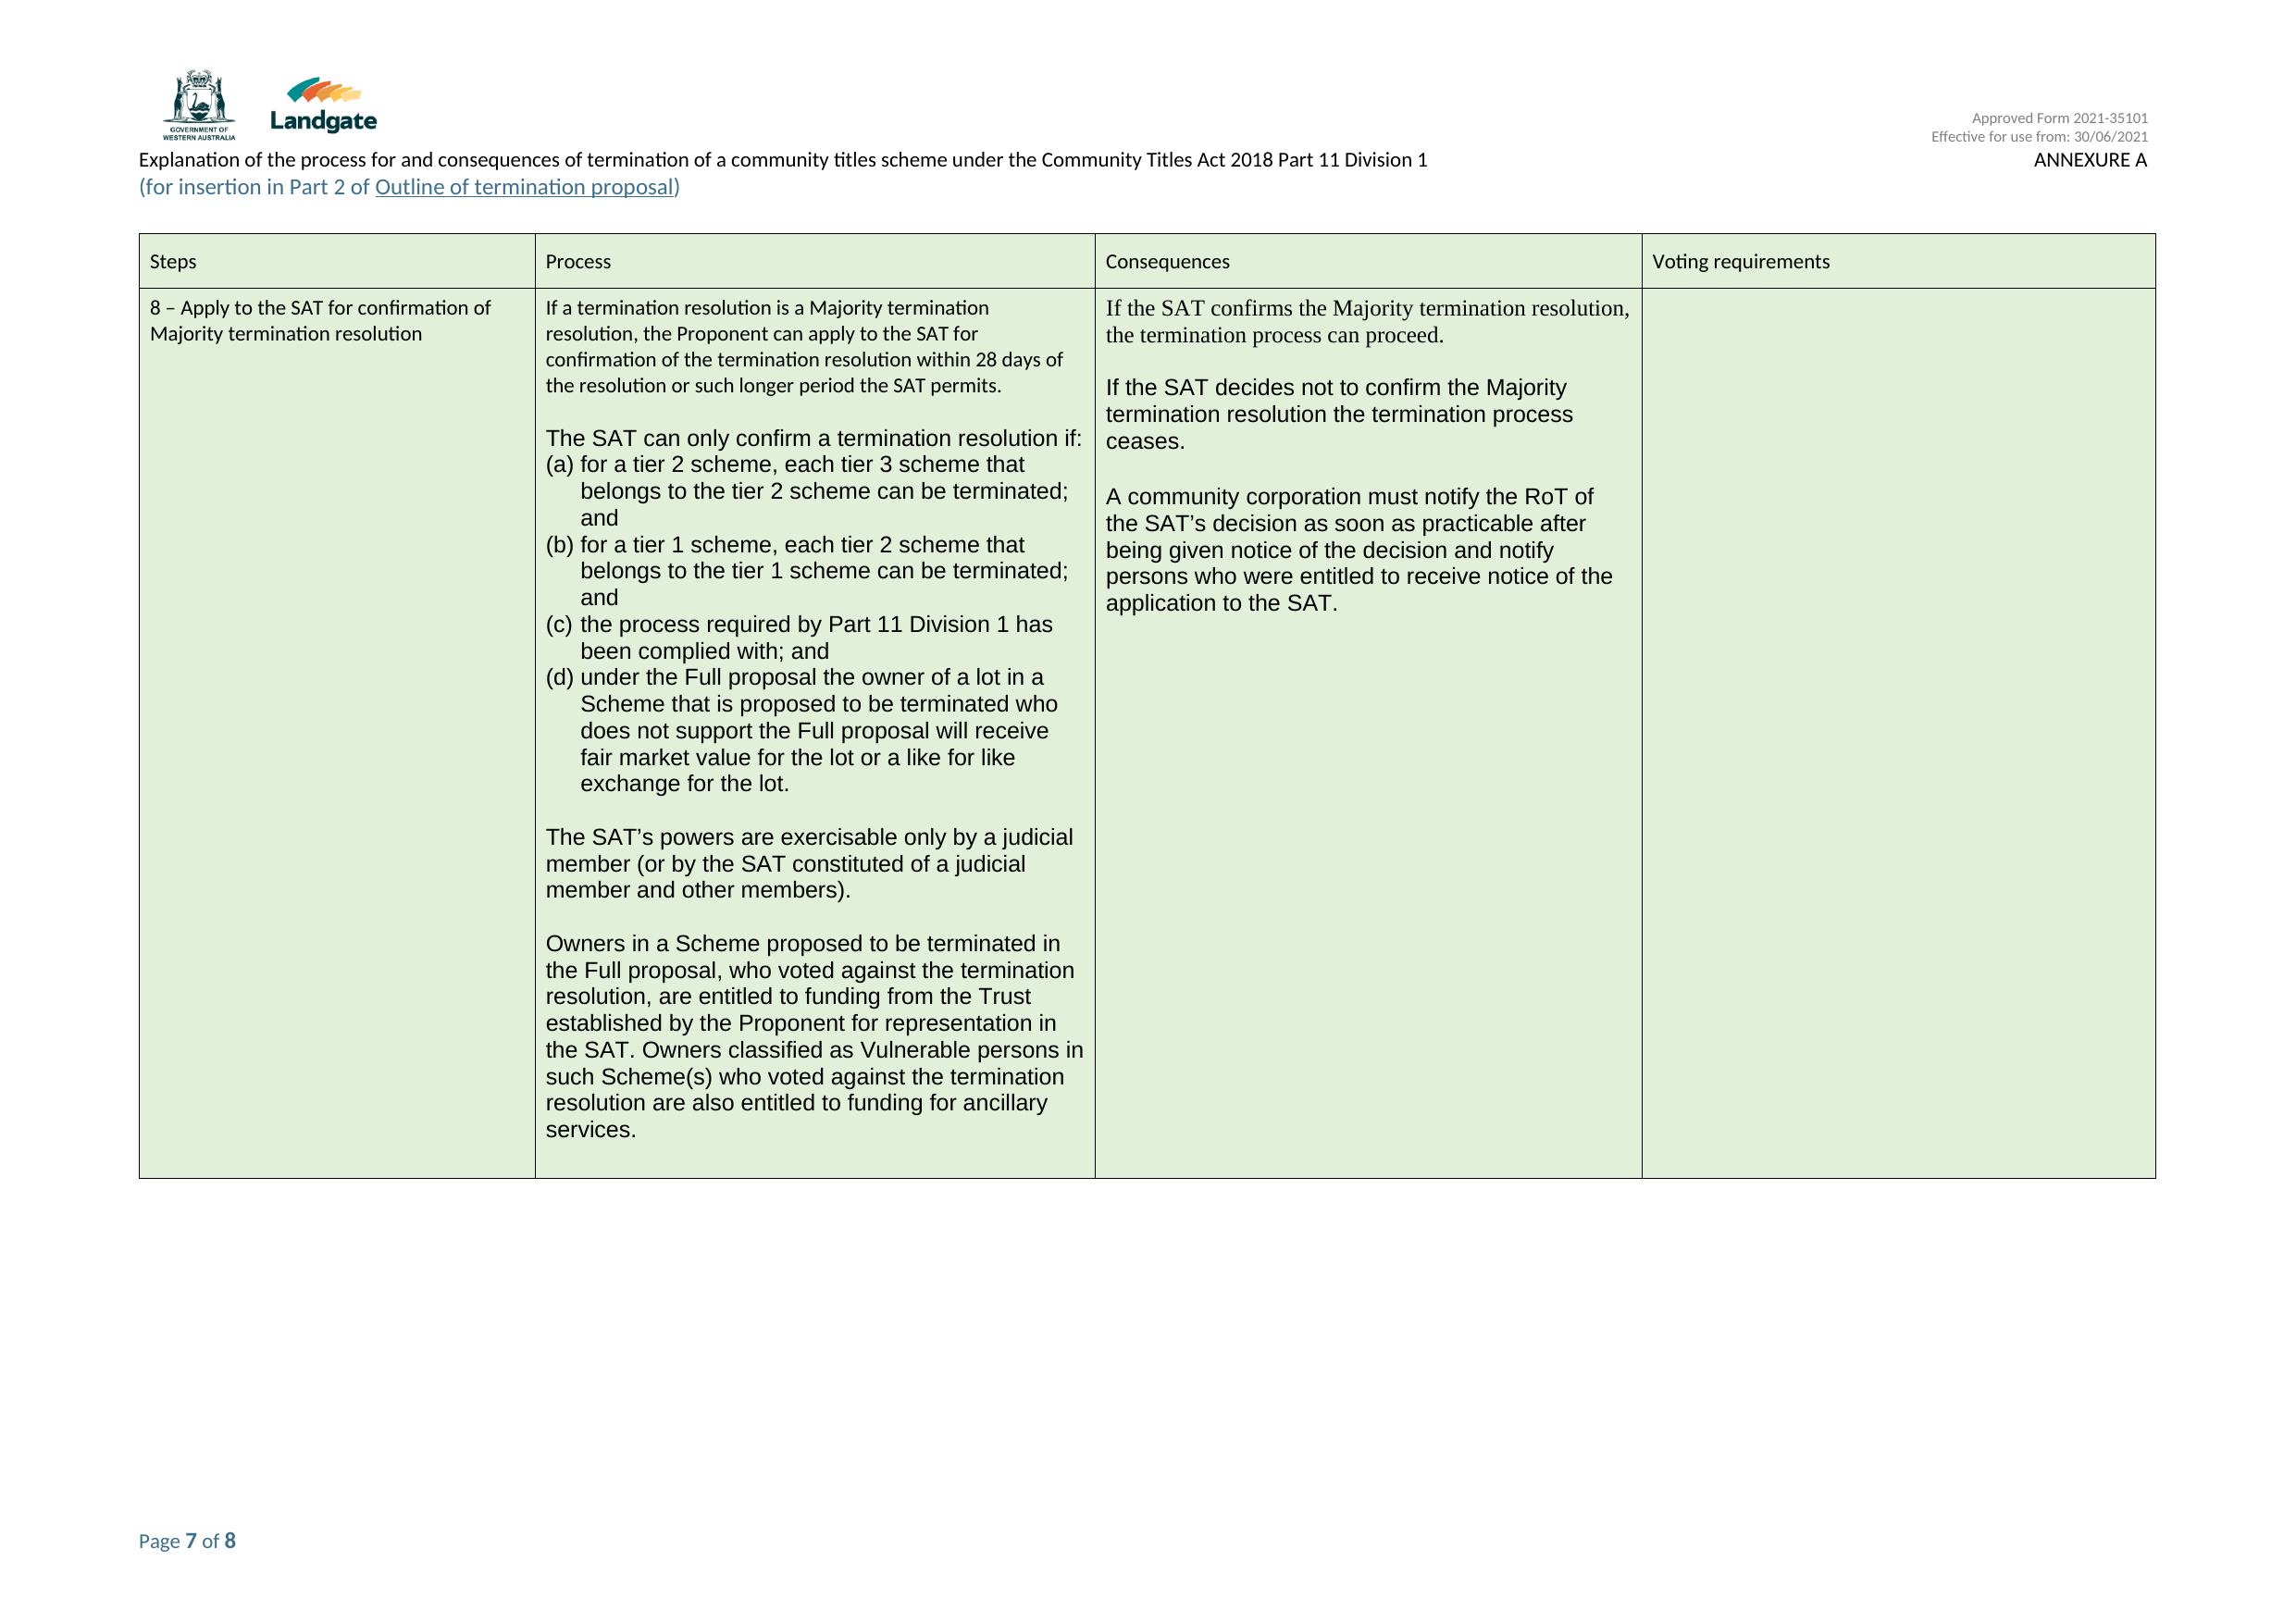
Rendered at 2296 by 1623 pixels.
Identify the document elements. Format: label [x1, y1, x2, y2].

table_header [536, 234, 1095, 288]
table_cell [140, 289, 535, 1178]
picture [153, 68, 383, 146]
table_cell [1096, 289, 1642, 1178]
table_cell [1643, 289, 2155, 1178]
table_header [1096, 234, 1642, 288]
table_cell [536, 289, 1095, 1178]
table_header [1643, 234, 2155, 288]
table_header [140, 234, 535, 288]
